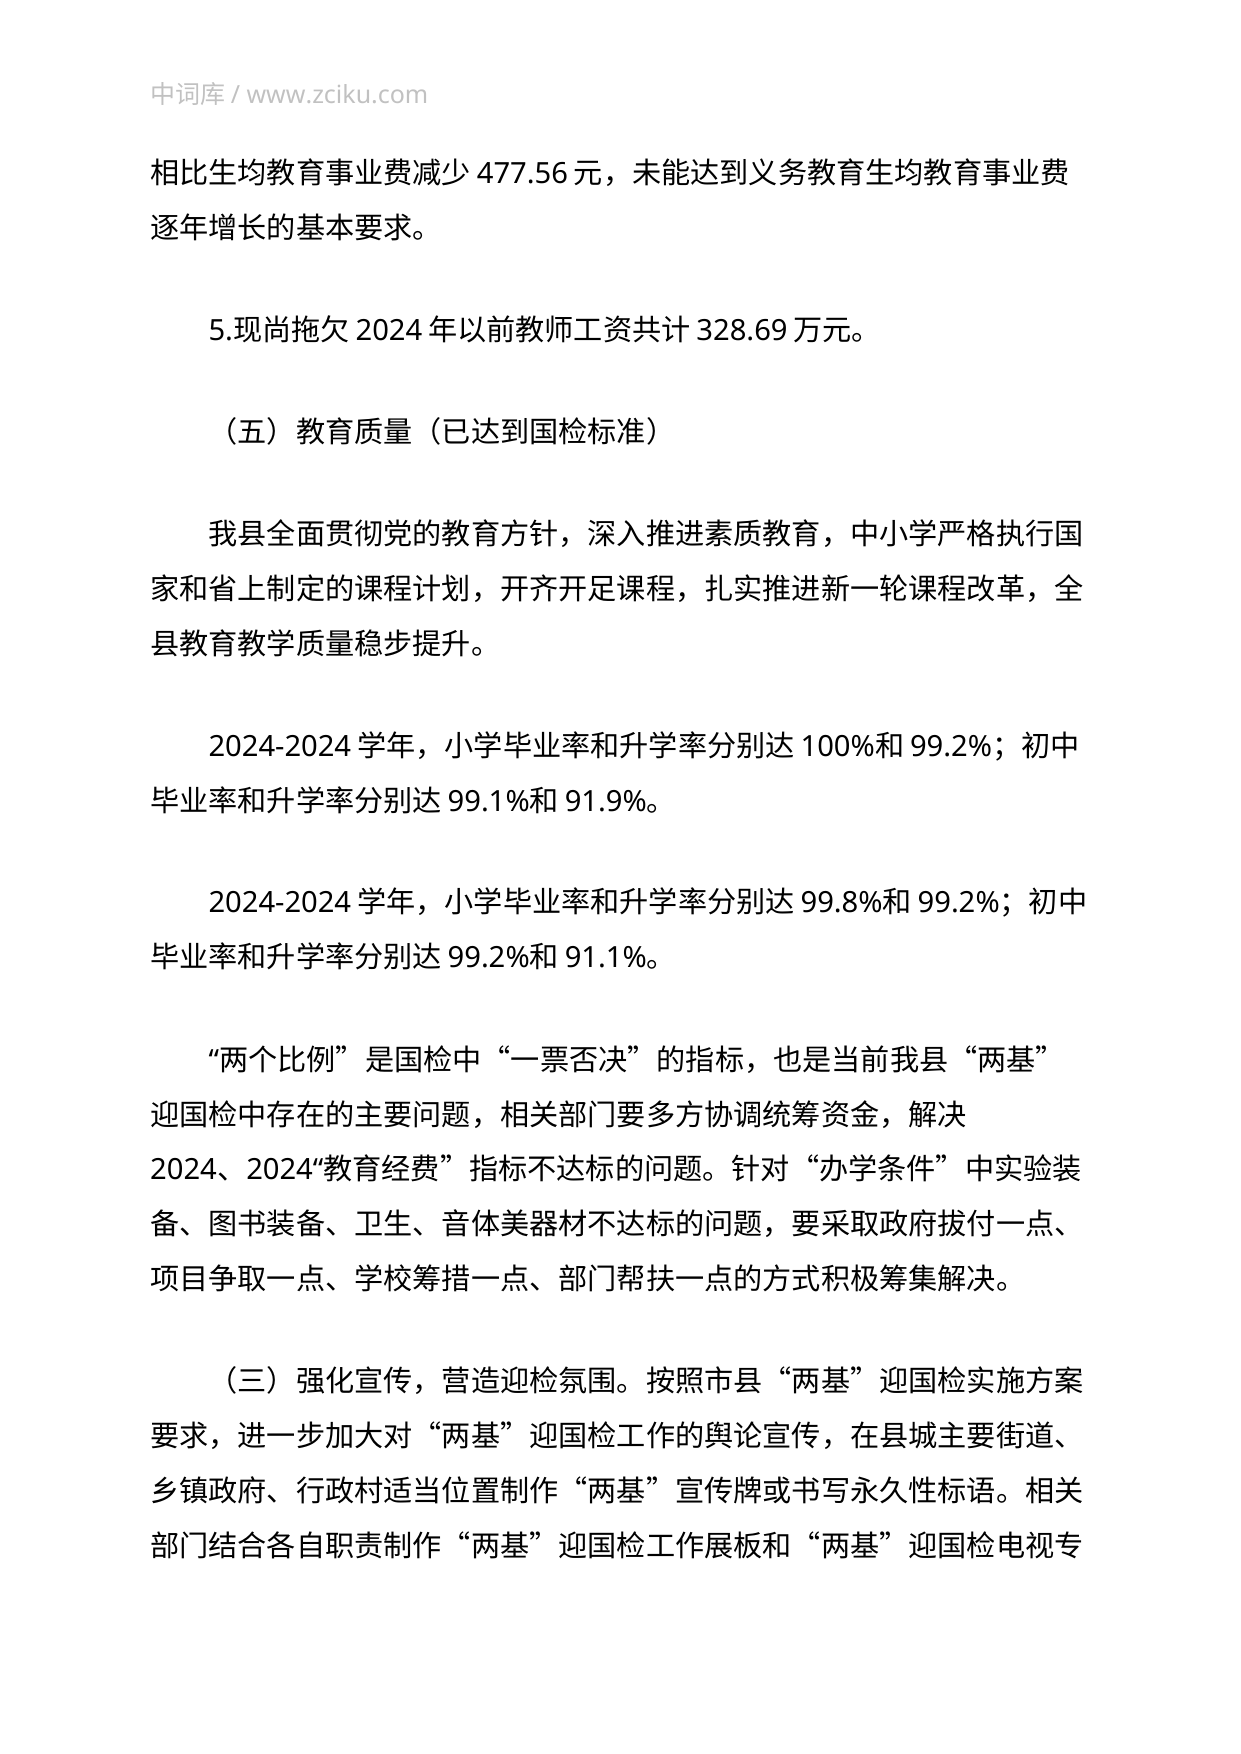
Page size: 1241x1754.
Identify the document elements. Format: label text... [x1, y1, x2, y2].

text 2024-2024学年，小学毕业率和升学率分别达99.8%和99.2%；初中毕业率和升学率分别达99.2%和91.1%。 [150, 879, 1090, 976]
text “两个比例”是国检中“一票否决”的指标，也是当前我县“两基”迎国检中存在的主要问题，相关部门要多方协调统筹资金，解决2024、2024“教育经费”指标不达标的问题。针对“办学条件”中实验装备、图书装备、卫生、音体美器材不达标的问题，要采取政府拔付一点、项目争取一点、学校筹措一点、部门帮扶一点的方式积极筹集解决。 [150, 1036, 1090, 1298]
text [150, 1358, 1090, 1564]
text 2024-2024学年，小学毕业率和升学率分别达100%和99.2%；初中毕业率和升学率分别达99.1%和91.9%。 [150, 722, 1090, 819]
text 5.现尚拖欠2024年以前教师工资共计328.69万元。 [150, 307, 1090, 349]
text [150, 150, 1090, 247]
text （五）教育质量（已达到国检标准） [150, 409, 1090, 451]
text 我县全面贯彻党的教育方针，深入推进素质教育，中小学严格执行国家和省上制定的课程计划，开齐开足课程，扎实推进新一轮课程改革，全县教育教学质量稳步提升。 [150, 511, 1090, 663]
